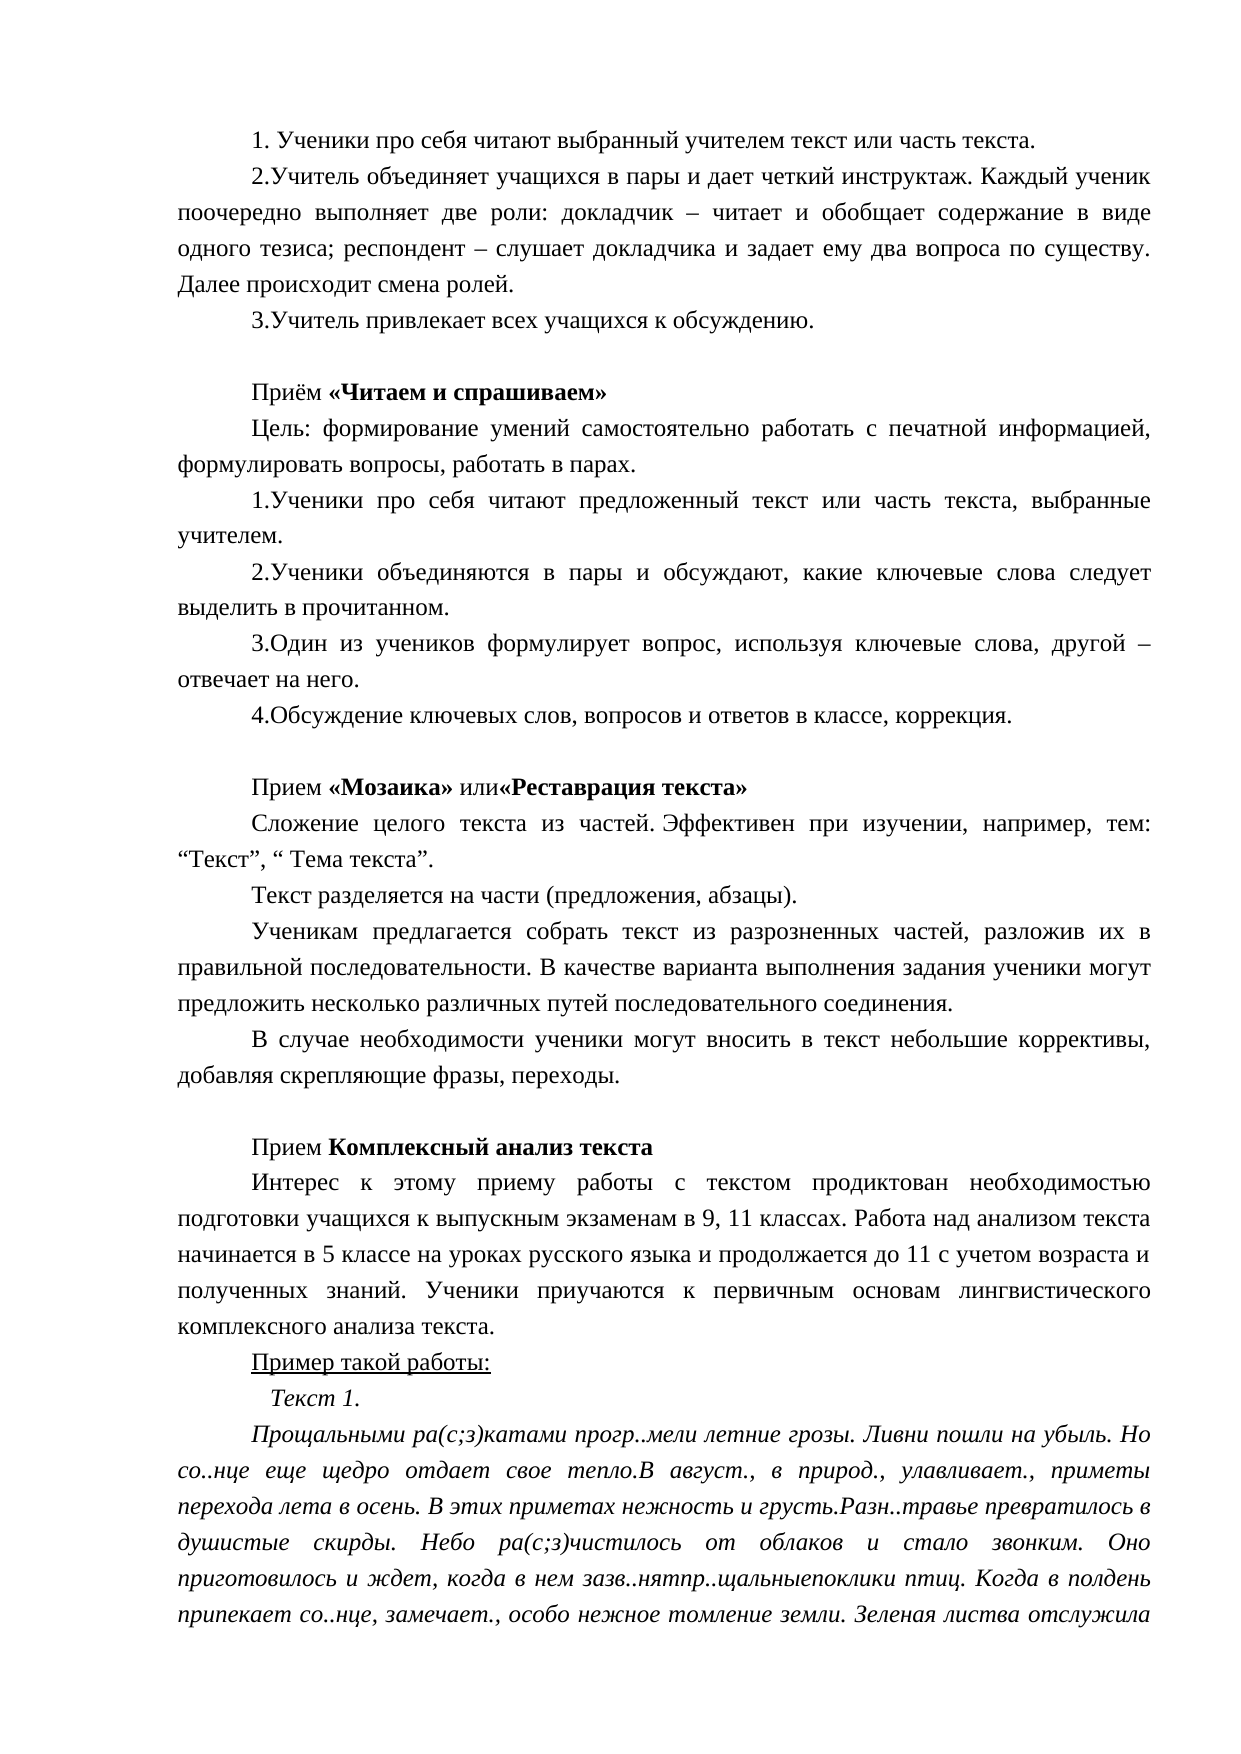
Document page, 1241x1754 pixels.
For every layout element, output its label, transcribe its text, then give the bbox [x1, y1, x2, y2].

text 1. Ученики про себя читают выбранный учителем текст или часть текста. [177, 118, 1152, 154]
text Прием Комплексный анализ текста [177, 1124, 1152, 1160]
text Сложение целого текста из частей. Эффективен при изучении, например, тем: “Текст”, “ Тема текста”. [177, 801, 1152, 873]
text Прием «Мозаика» или«Реставрация текста» [177, 765, 1152, 801]
text Текст 1. [177, 1376, 1152, 1412]
text 3.Учитель привлекает всех учащихся к обсуждению. [177, 298, 1152, 334]
text Цель: формирование умений самостоятельно работать с печатной информацией, формулировать вопросы, работать в парах. [177, 406, 1152, 477]
text Приём «Читаем и спрашиваем» [177, 370, 1152, 406]
text Текст разделяется на части (предложения, абзацы). [177, 873, 1152, 909]
text 2.Ученики объединяются в пары и обсуждают, какие ключевые слова следует выделить в прочитанном. [177, 549, 1152, 621]
text 3.Один из учеников формулирует вопрос, используя ключевые слова, другой – отвечает на него. [177, 621, 1152, 693]
text Ученикам предлагается собрать текст из разрозненных частей, разложив их в правильной последовательности. В качестве варианта выполнения задания ученики могут предложить несколько различных путей последовательного соединения. [177, 909, 1152, 1017]
text 2.Учитель объединяет учащихся в пары и дает четкий инструктаж. Каждый ученик поочередно выполняет две роли: докладчик – читает и обобщает содержание в виде одного тезиса; респондент – слушает докладчика и задает ему два вопроса по существу. Далее происходит смена ролей. [177, 154, 1152, 298]
text 4.Обсуждение ключевых слов, вопросов и ответов в классе, коррекция. [177, 693, 1152, 729]
text Пример такой работы: [177, 1340, 1152, 1376]
text Интерес к этому приему работы с текстом продиктован необходимостью подготовки учащихся к выпускным экзаменам в 9, 11 классах. Работа над анализом текста начинается в 5 классе на уроках русского языка и продолжается до 11 с учетом возраста и полученных знаний. Ученики приучаются к первичным основам лингвистического комплексного анализа текста. [177, 1160, 1152, 1340]
text 1.Ученики про себя читают предложенный текст или часть текста, выбранные учителем. [177, 477, 1152, 549]
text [177, 1412, 1152, 1627]
text В случае необходимости ученики могут вносить в текст небольшие коррективы, добавляя скрепляющие фразы, переходы. [177, 1017, 1152, 1088]
